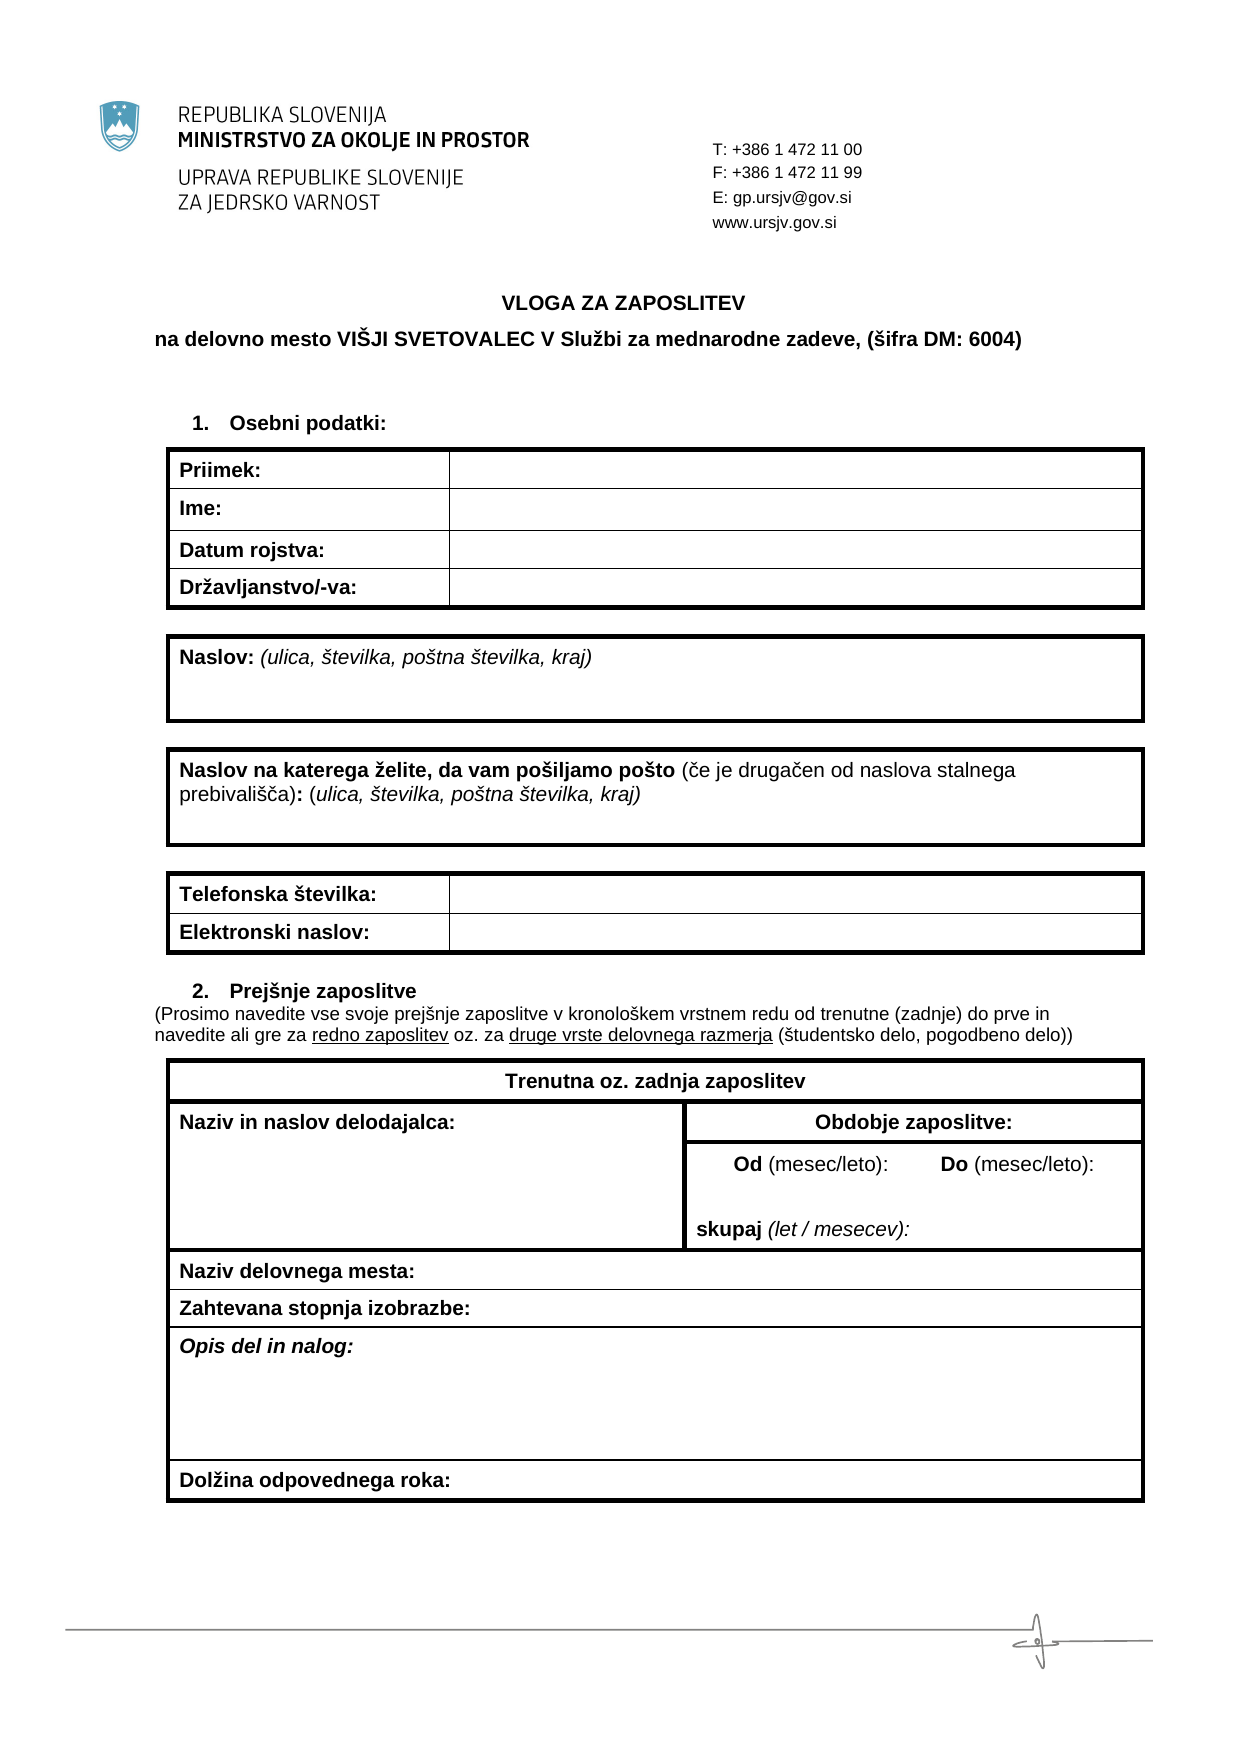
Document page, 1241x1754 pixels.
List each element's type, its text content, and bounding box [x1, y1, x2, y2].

table_cell Datum rojstva: [170, 531, 449, 568]
text VLOGA ZA ZAPOSLITEV [154, 291, 1092, 315]
table_cell [450, 489, 1141, 530]
text (Prosimo navedite vse svoje prejšnje zaposlitve v kronološkem vrstnem redu od trenutne (zadnje) do prve in navedite ali gre za redno zaposlitev oz. za druge vrste delovnega razmerja (študentsko delo, pogodbeno delo)) [154, 1002, 1092, 1046]
table_header [450, 452, 1141, 488]
table_cell Ime: [170, 489, 449, 530]
table_header Telefonska številka: [170, 876, 449, 912]
table_cell Naziv delovnega mesta: [170, 1252, 1141, 1289]
table_header Trenutna oz. zadnja zaposlitev [170, 1063, 1141, 1099]
table_cell Državljanstvo/-va: [170, 569, 449, 605]
table_header [450, 876, 1141, 912]
table_cell Dolžina odpovednega roka: [170, 1461, 1141, 1498]
table_cell Zahtevana stopnja izobrazbe: [170, 1290, 1141, 1326]
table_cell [687, 1144, 1141, 1248]
table_cell [450, 569, 1141, 605]
picture [0, 0, 709, 221]
text na delovno mesto VIŠJI SVETOVALEC V Službi za mednarodne zadeve, (šifra DM: 6004) [154, 327, 1092, 378]
table_cell Naziv in naslov delodajalca: [170, 1104, 682, 1248]
table_header Naslov na katerega želite, da vam pošiljamo pošto (če je drugačen od naslova stalnega prebivališča): (ulica, številka, poštna številka, kraj) [170, 752, 1141, 843]
table_header Naslov: (ulica, številka, poštna številka, kraj) [170, 639, 1141, 719]
table_cell Elektronski naslov: [170, 914, 449, 950]
table_cell [450, 914, 1141, 950]
table_cell [450, 531, 1141, 568]
table_cell Opis del in nalog: [170, 1328, 1141, 1459]
list Prejšnje zaposlitve [192, 978, 1092, 1002]
table_header Priimek: [170, 452, 449, 488]
list Osebni podatki: [192, 411, 1092, 434]
table_cell Obdobje zaposlitve: [687, 1104, 1141, 1140]
